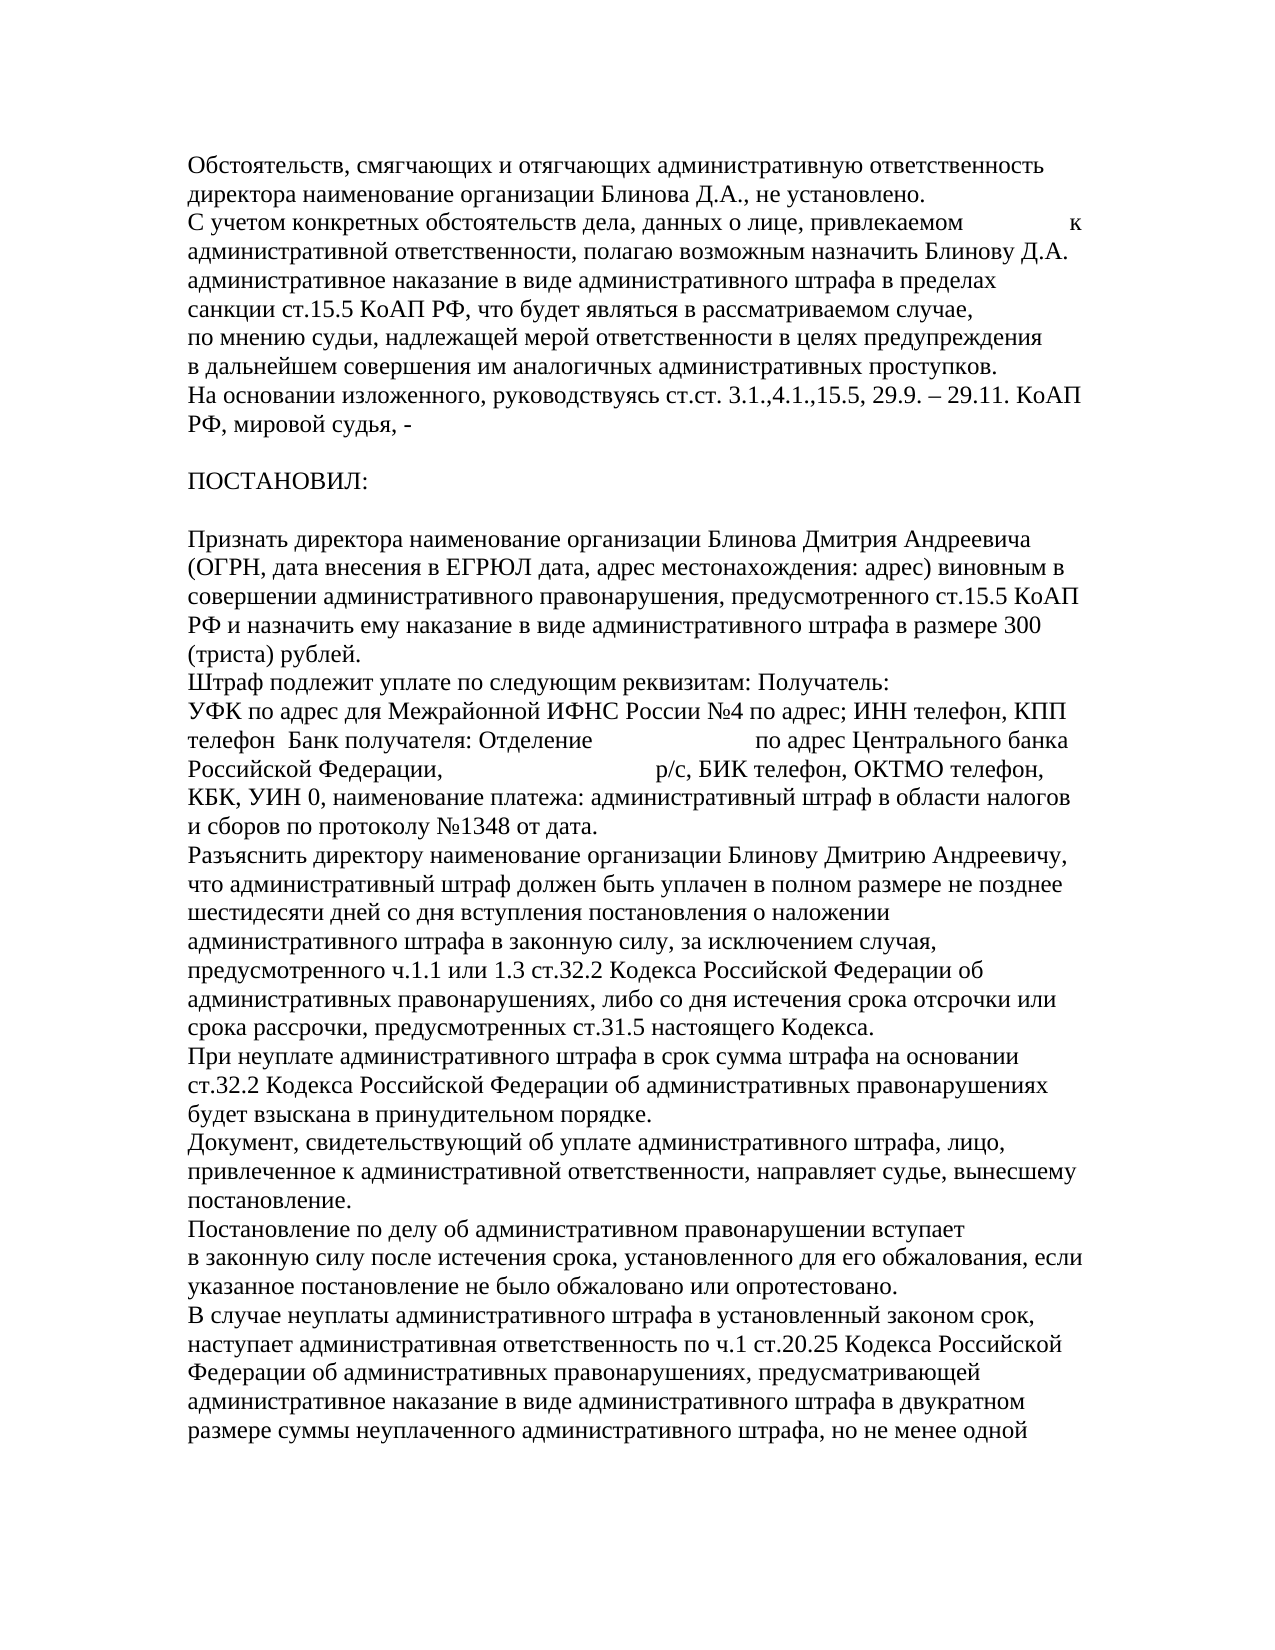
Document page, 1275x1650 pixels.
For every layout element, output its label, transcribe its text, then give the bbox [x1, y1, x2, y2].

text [187, 1300, 1087, 1444]
text Постановление по делу об административном правонарушении вступает в законную силу после истечения срока, установленного для его обжалования, если указанное постановление не было обжаловано или опротестовано. [187, 1214, 1087, 1300]
text При неуплате административного штрафа в срок сумма штрафа на основании ст.32.2 Кодекса Российской Федерации об административных правонарушениях будет взыскана в принудительном порядке. [187, 1041, 1087, 1127]
text На основании изложенного, руководствуясь ст.ст. 3.1.,4.1.,15.5, 29.9. – 29.11. КоАП РФ, мировой судья, - [187, 380, 1087, 437]
text Штраф подлежит уплате по следующим реквизитам: Получатель: УФК по адрес для Межрайонной ИФНС России №4 по адрес; ИНН телефон, КПП телефон Банк получателя: Отделение по адрес Центрального банка Российской Федерации, р/с, БИК телефон, ОКТМО телефон, КБК, УИН 0, наименование платежа: административный штраф в области налогов и сборов по протоколу №1348 от дата. [187, 667, 1087, 840]
text Разъяснить директору наименование организации Блинову Дмитрию Андреевичу, что административный штраф должен быть уплачен в полном размере не позднее шестидесяти дней со дня вступления постановления о наложении административного штрафа в законную силу, за исключением случая, предусмотренного ч.1.1 или 1.3 ст.32.2 Кодекса Российской Федерации об административных правонарушениях, либо со дня истечения срока отсрочки или срока рассрочки, предусмотренных ст.31.5 настоящего Кодекса. [187, 840, 1087, 1041]
text Признать директора наименование организации Блинова Дмитрия Андреевича (ОГРН, дата внесения в ЕГРЮЛ дата, адрес местонахождения: адрес) виновным в совершении административного правонарушения, предусмотренного ст.15.5 КоАП РФ и назначить ему наказание в виде административного штрафа в размере 300 (триста) рублей. [187, 524, 1087, 667]
text Обстоятельств, смягчающих и отягчающих административную ответственность директора наименование организации Блинова Д.А., не установлено. [187, 150, 1087, 207]
text Документ, свидетельствующий об уплате административного штрафа, лицо, привлеченное к административной ответственности, направляет судье, вынесшему постановление. [187, 1127, 1087, 1214]
text ПОСТАНОВИЛ: [187, 466, 1087, 495]
text С учетом конкретных обстоятельств дела, данных о лице, привлекаемом к административной ответственности, полагаю возможным назначить Блинову Д.А. административное наказание в виде административного штрафа в пределах санкции ст.15.5 КоАП РФ, что будет являться в рассматриваемом случае, по мнению судьи, надлежащей мерой ответственности в целях предупреждения в дальнейшем совершения им аналогичных административных проступков. [187, 207, 1087, 380]
